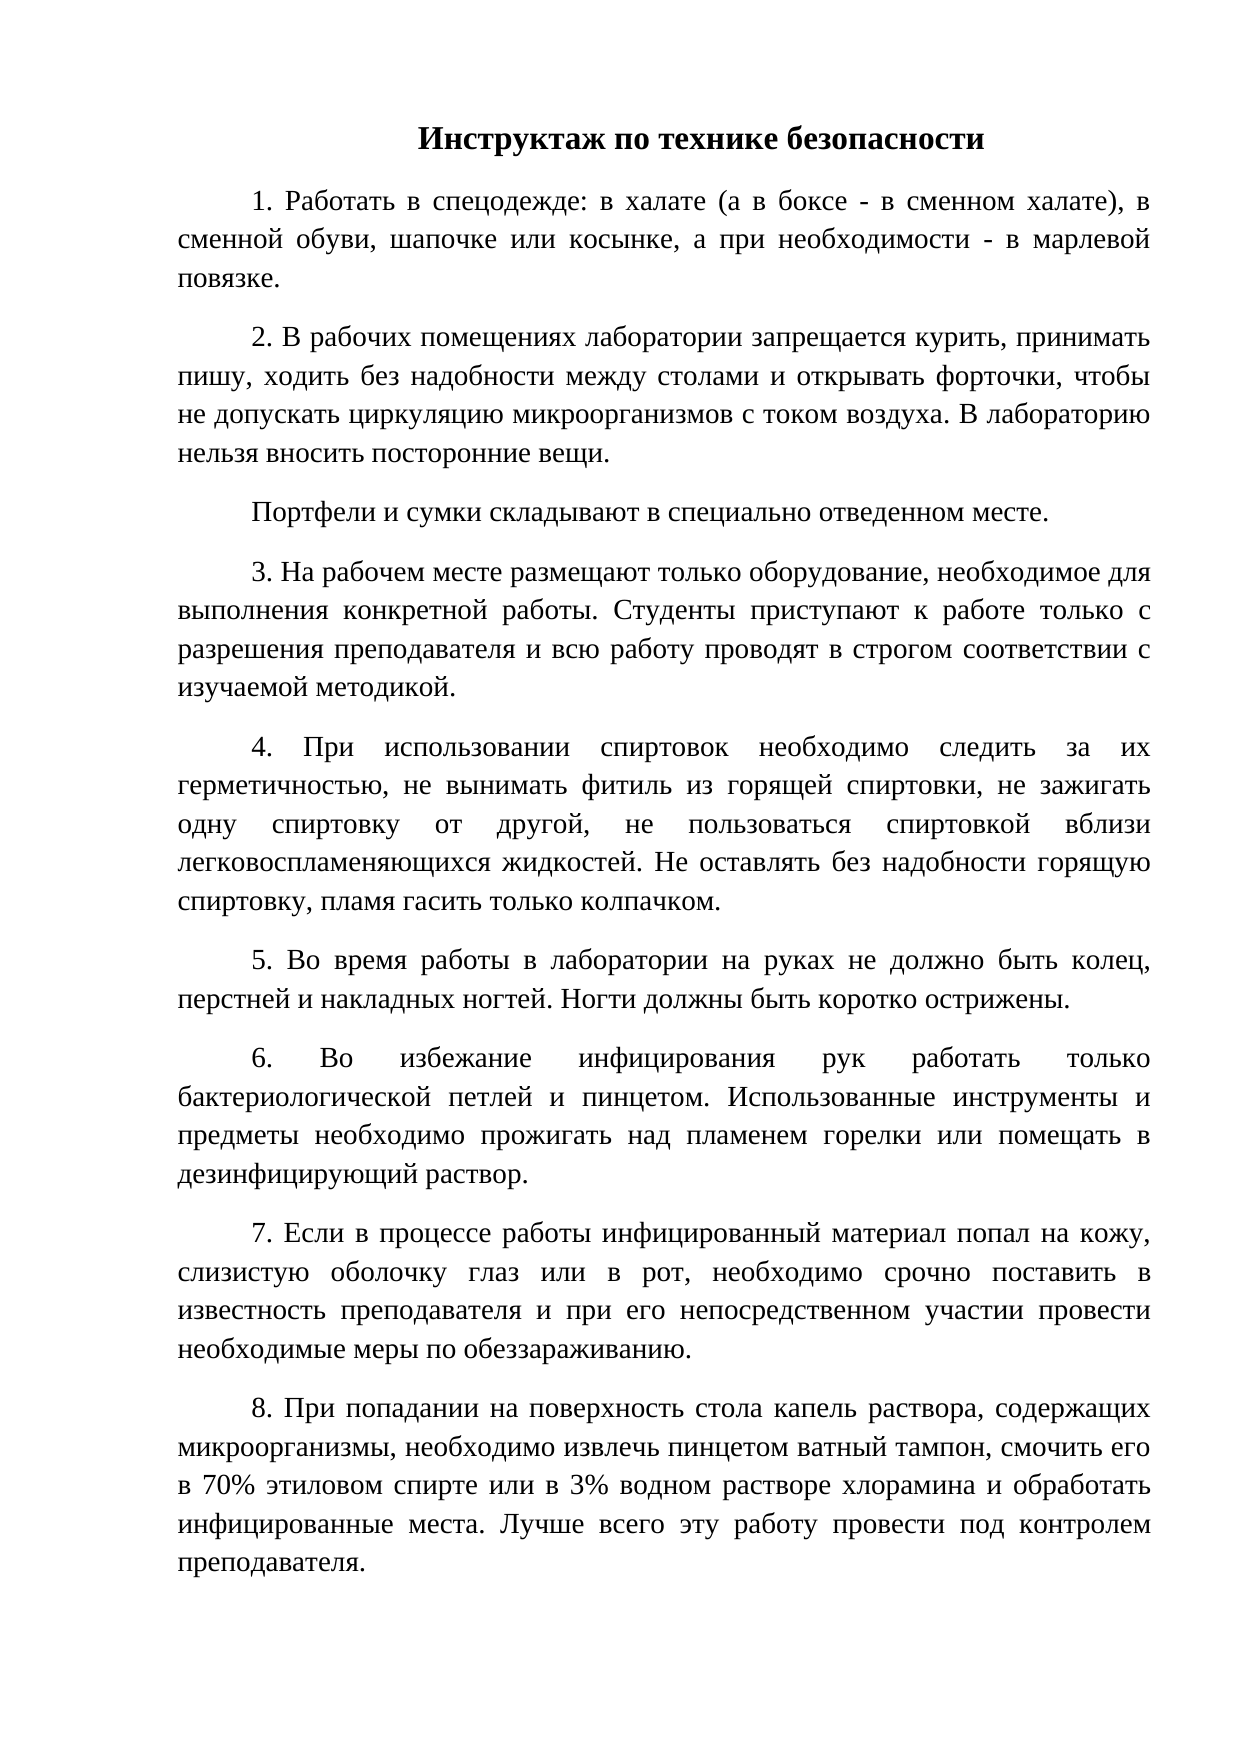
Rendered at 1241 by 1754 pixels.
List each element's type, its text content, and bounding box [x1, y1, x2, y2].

text 2. В рабочих помещениях лаборатории запрещается курить, принимать пишу, ходить без надобности между столами и открывать форточки, чтобы не допускать циркуляцию микроорганизмов с током воздуха. В лабораторию нельзя вносить посторонние вещи. [177, 319, 1152, 469]
text 6. Во избежание инфицирования рук работать только бактериологической петлей и пинцетом. Использованные инструменты и предметы необходимо прожигать над пламенем горелки или помещать в дезинфицирующий раствор. [177, 1040, 1152, 1189]
text Инструктаж по технике безопасности [177, 118, 1152, 156]
text 7. Если в процессе работы инфицированный материал попал на кожу, слизистую оболочку глаз или в рот, необходимо срочно поставить в известность преподавателя и при его непосредственном участии провести необходимые меры по обеззараживанию. [177, 1215, 1152, 1364]
text 1. Работать в спецодежде: в халате (а в боксе - в сменном халате), в сменной обуви, шапочке или косынке, а при необходимости - в марлевой повязке. [177, 183, 1152, 294]
text Портфели и сумки складывают в специально отведенном месте. [177, 494, 1152, 528]
text 3. На рабочем месте размещают только оборудование, необходимое для выполнения конкретной работы. Студенты приступают к работе только с разрешения преподавателя и всю работу проводят в строгом соответствии с изучаемой методикой. [177, 554, 1152, 703]
text 5. Во время работы в лаборатории на руках не должно быть колец, перстней и накладных ногтей. Ногти должны быть коротко острижены. [177, 942, 1152, 1014]
text 8. При попадании на поверхность стола капель раствора, содержащих микроорганизмы, необходимо извлечь пинцетом ватный тампон, смочить его в 70% этиловом спирте или в 3% водном растворе хлорамина и обработать инфицированные места. Лучше всего эту работу провести под контролем преподавателя. [177, 1390, 1152, 1578]
text 4. При использовании спиртовок необходимо следить за их герметичностью, не вынимать фитиль из горящей спиртовки, не зажигать одну спиртовку от другой, не пользоваться спиртовкой вблизи легковоспламеняющихся жидкостей. Не оставлять без надобности горящую спиртовку, пламя гасить только колпачком. [177, 729, 1152, 917]
